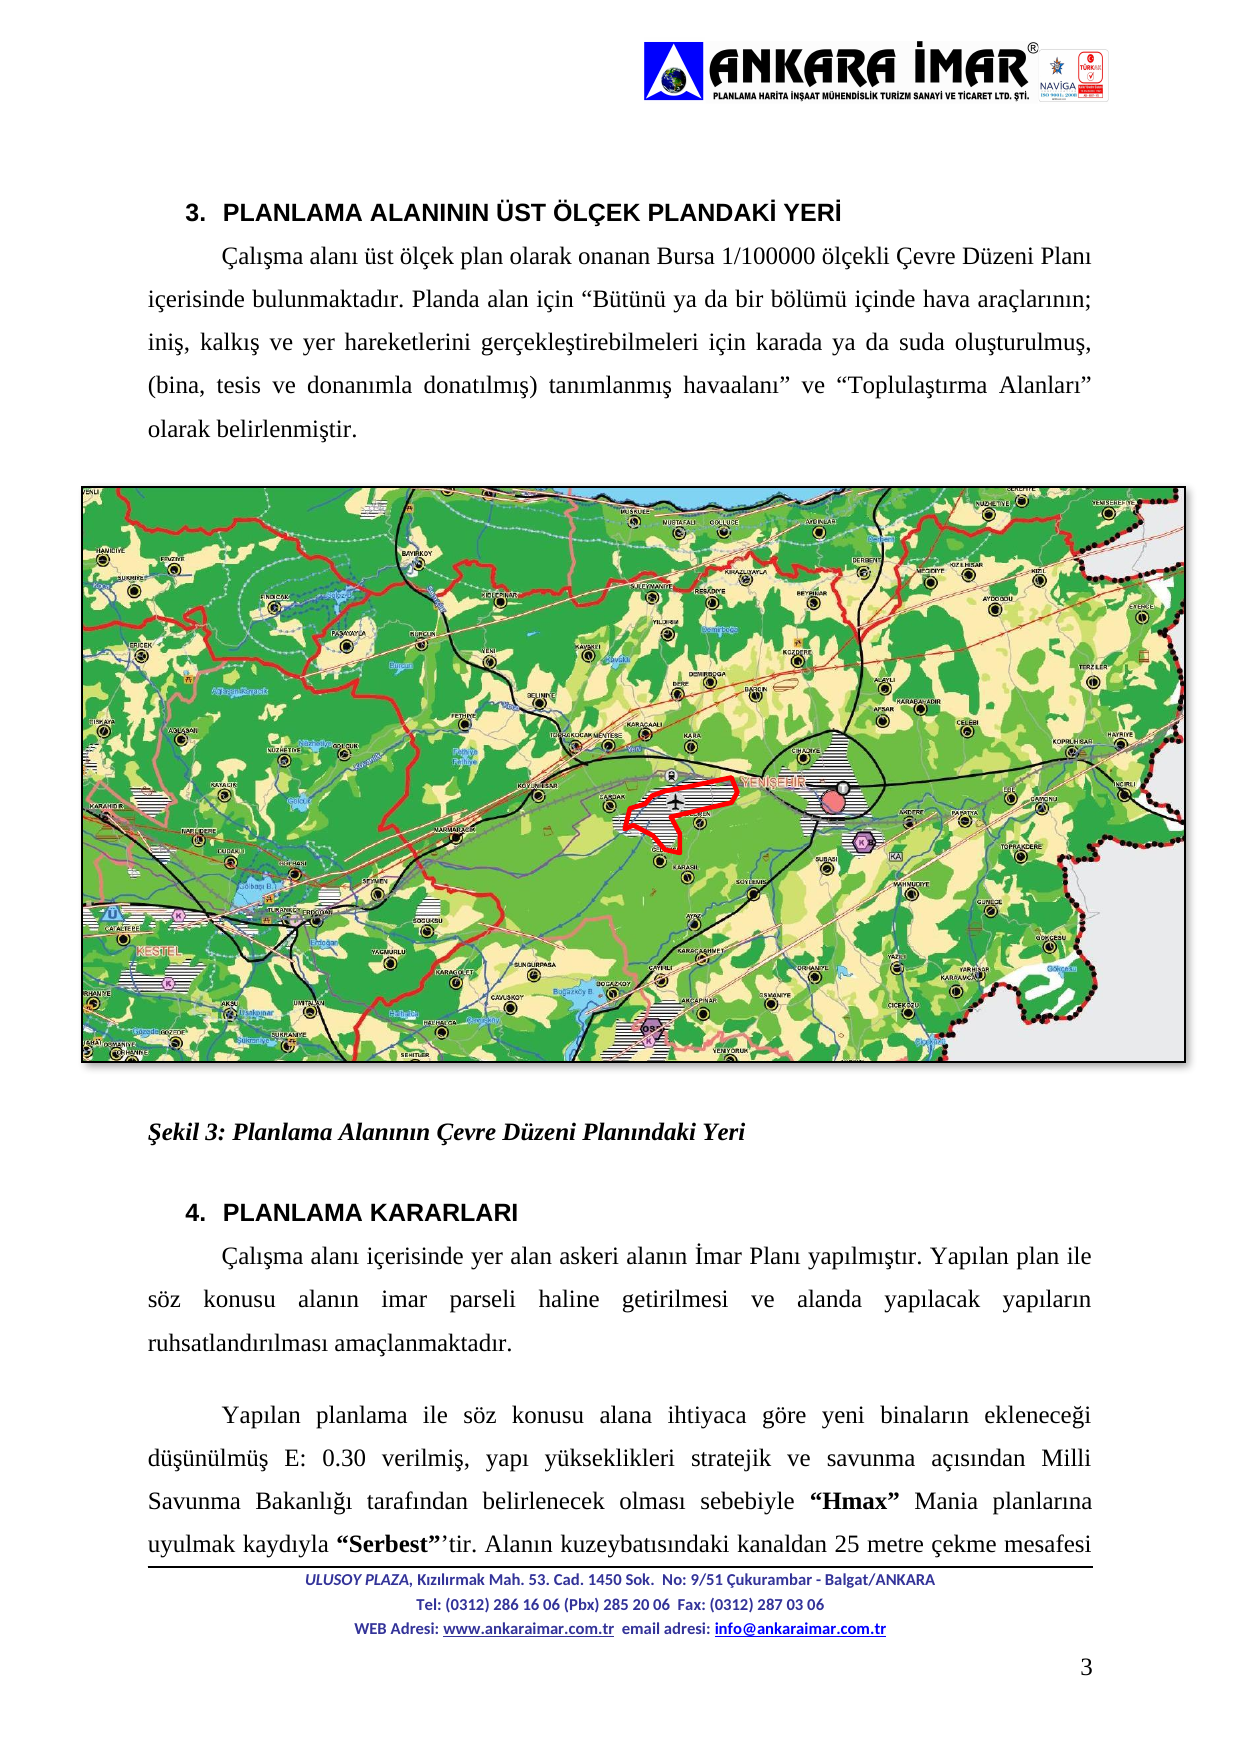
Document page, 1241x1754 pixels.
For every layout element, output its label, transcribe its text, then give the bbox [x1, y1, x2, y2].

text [148, 1400, 1093, 1558]
text Şekil 3: Planlama Alanının Çevre Düzeni Planındaki Yeri [148, 1117, 1093, 1145]
picture [643, 37, 1109, 104]
subtitle PLANLAMA KARARLARI [185, 1198, 1093, 1227]
subtitle PLANLAMA ALANININ ÜST ÖLÇEK PLANDAKİ YERİ [185, 198, 1093, 227]
text Çalışma alanı üst ölçek plan olarak onanan Bursa 1/100000 ölçekli Çevre Düzeni Planı içerisinde bulunmaktadır. Planda alan için “Bütünü ya da bir bölümü içinde hava araçlarının; iniş, kalkış ve yer hareketlerini gerçekleştirebilmeleri için karada ya da suda oluşturulmuş, (bina, tesis ve donanımla donatılmış) tanımlanmış havaalanı” ve “Toplulaştırma Alanları” olarak belirlenmiştir. [148, 241, 1093, 443]
picture [83, 488, 1184, 1061]
text Çalışma alanı içerisinde yer alan askeri alanın İmar Planı yapılmıştır. Yapılan plan ile söz konusu alanın imar parseli haline getirilmesi ve alanda yapılacak yapıların ruhsatlandırılması amaçlanmaktadır. [148, 1241, 1093, 1356]
